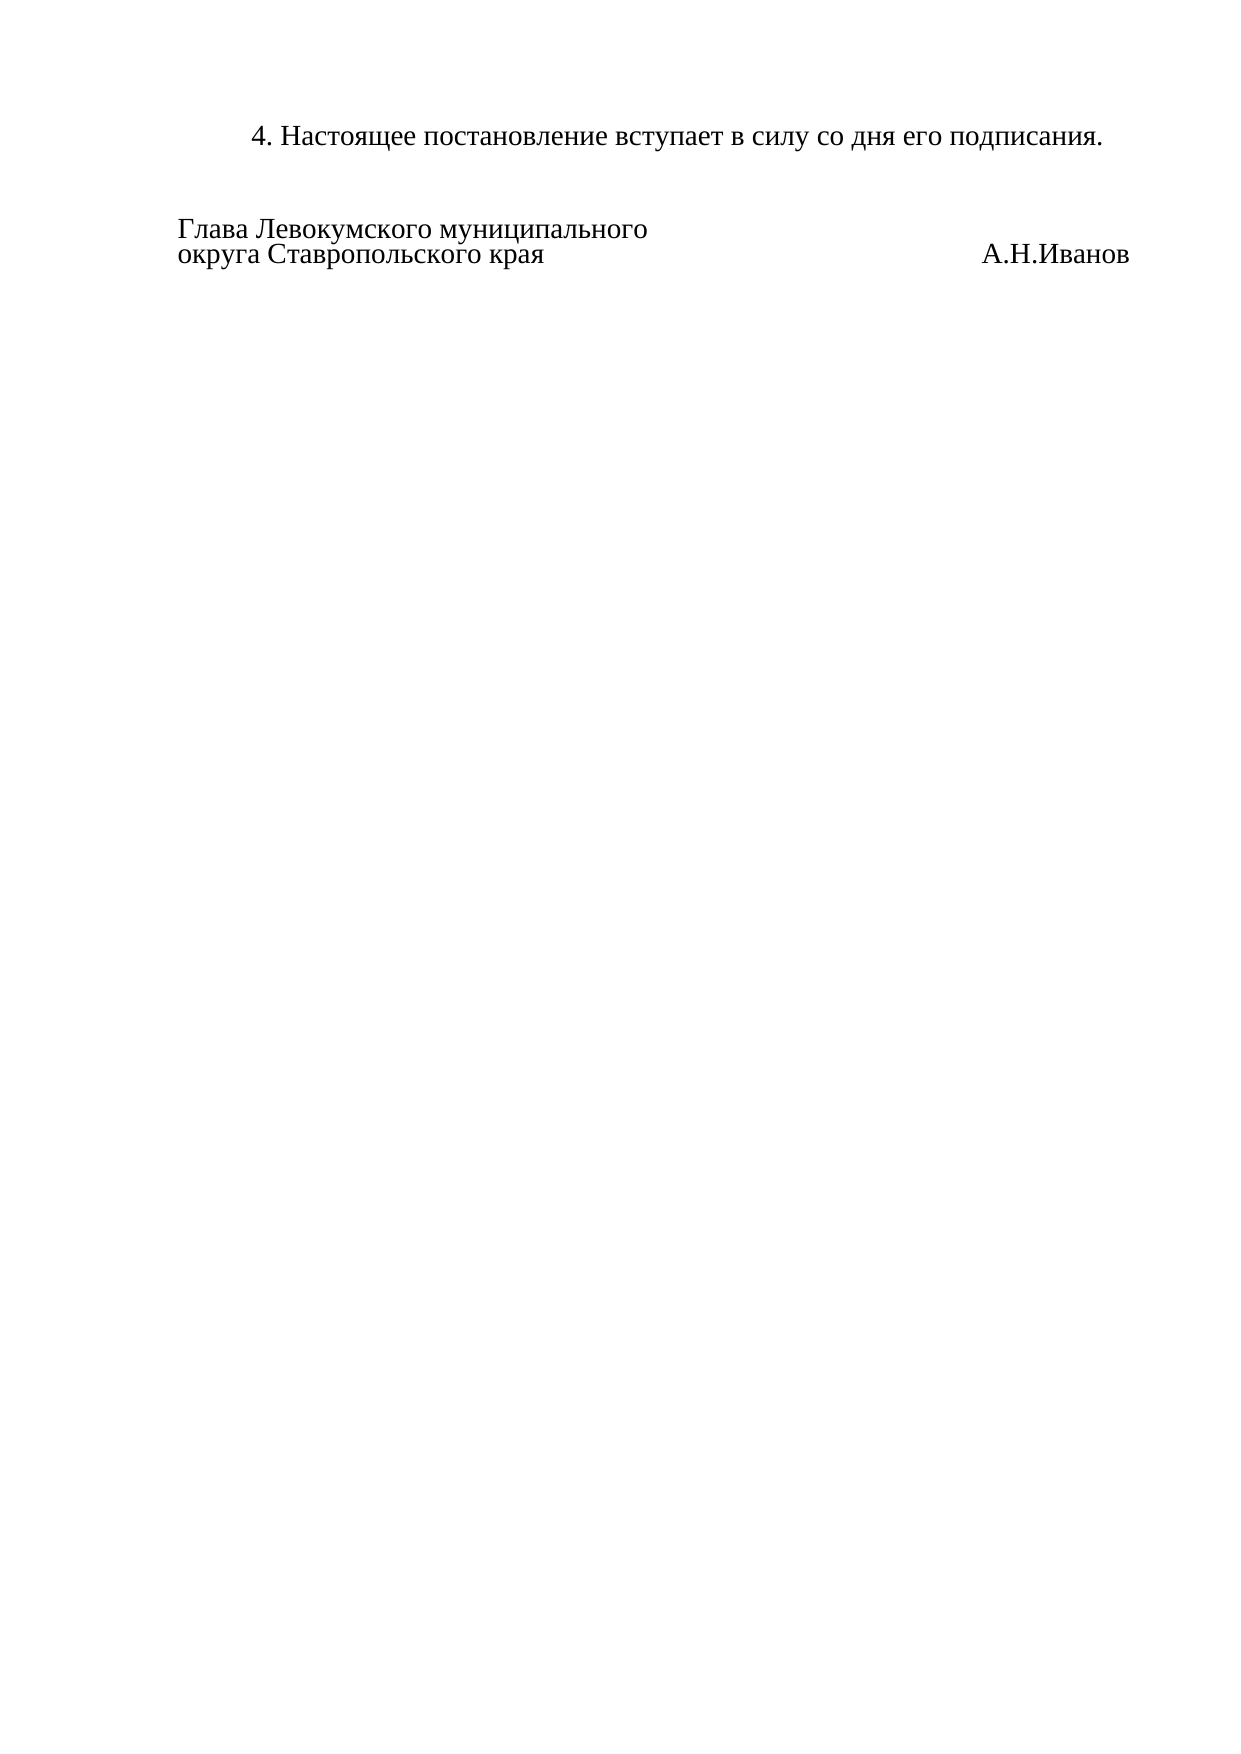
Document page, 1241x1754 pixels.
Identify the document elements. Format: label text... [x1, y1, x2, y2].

text Глава Левокумского муниципального [177, 219, 1152, 244]
text округа Ставропольского края А.Н.Иванов [177, 244, 1152, 269]
text 4. Настоящее постановление вступает в силу со дня его подписания. [177, 118, 1152, 152]
